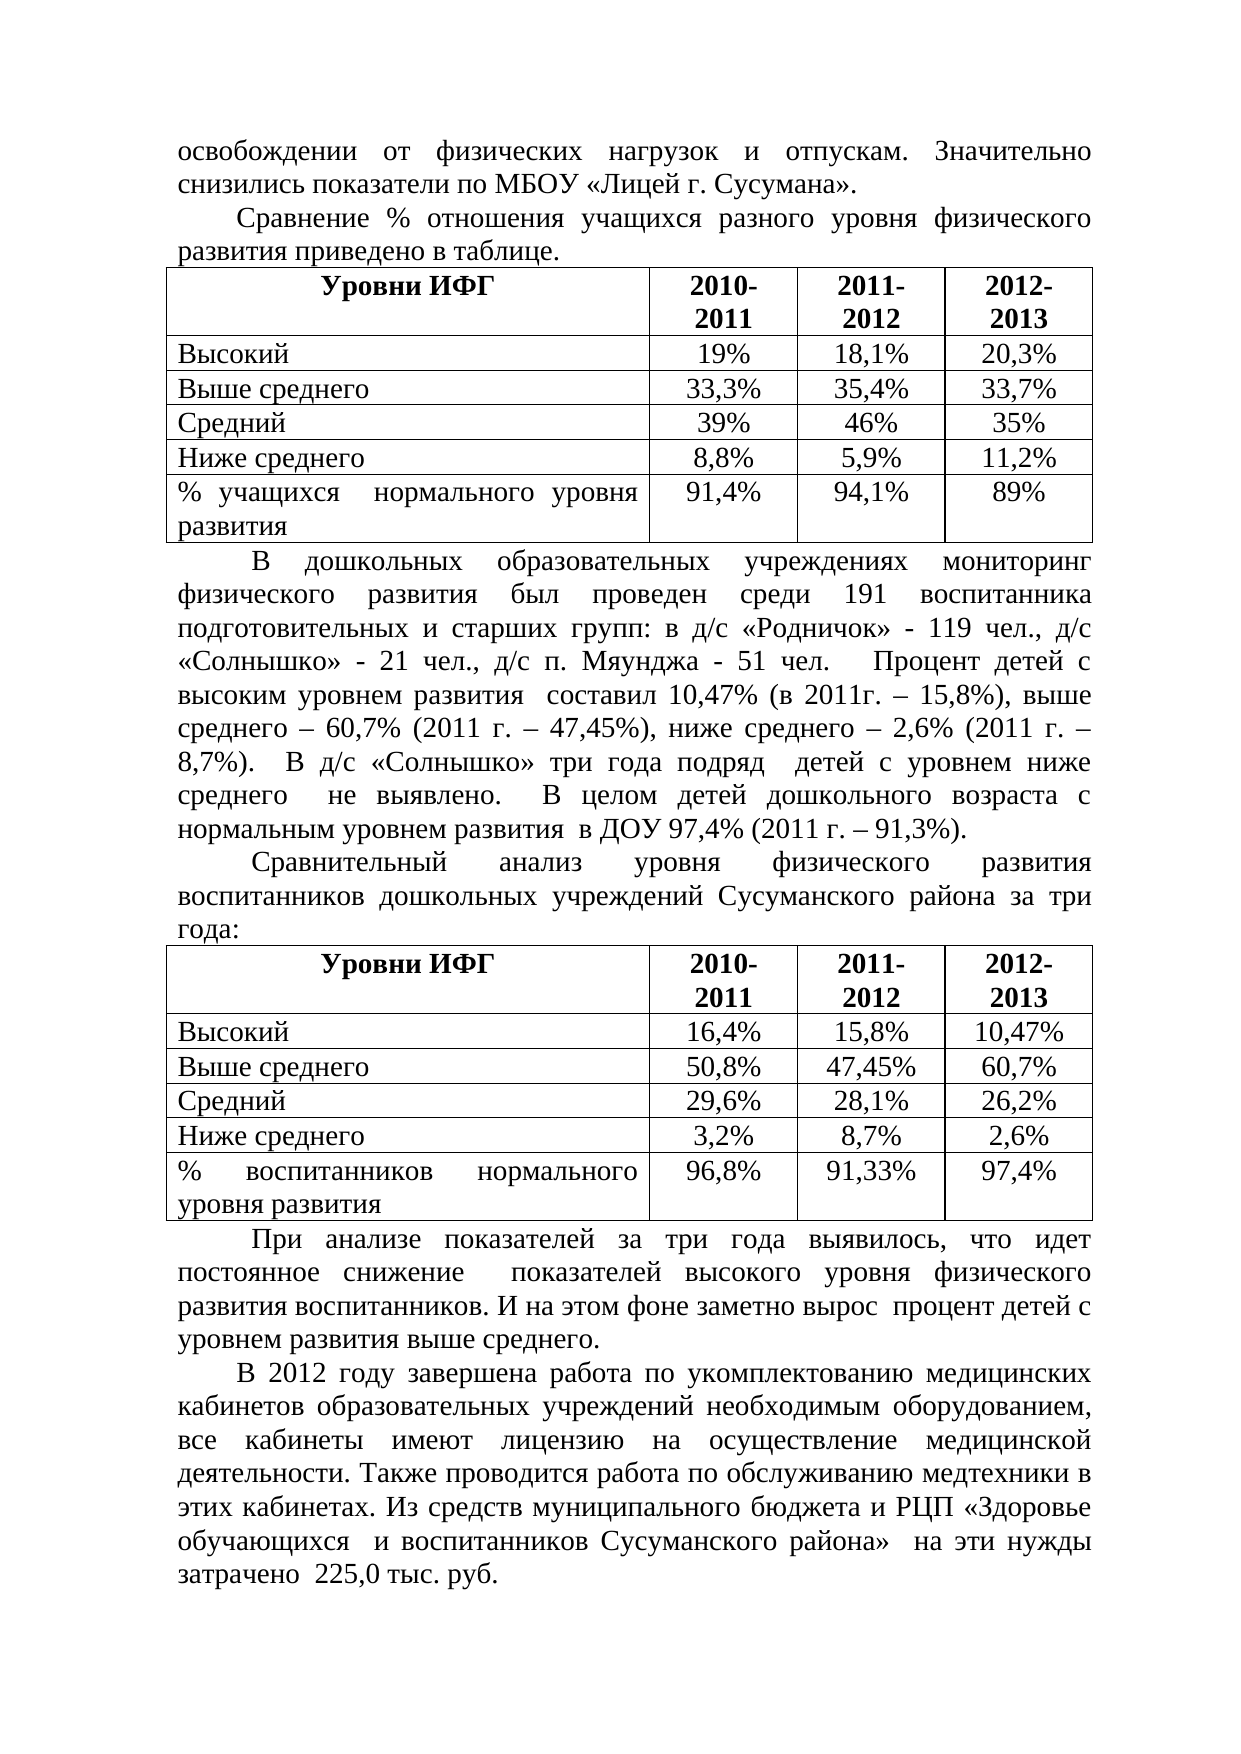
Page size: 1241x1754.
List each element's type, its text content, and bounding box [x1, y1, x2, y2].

text В дошкольных образовательных учреждениях мониторинг физического развития был проведен среди 191 воспитанника подготовительных и старших групп: в д/с «Родничок» - 119 чел., д/с «Солнышко» - 21 чел., д/с п. Мяунджа - 51 чел. Процент детей с высоким уровнем развития составил 10,47% (в 2011г. – 15,8%), выше среднего – 60,7% (2011 г. – 47,45%), ниже среднего – 2,6% (2011 г. – 8,7%). В д/с «Солнышко» три года подряд детей с уровнем ниже среднего не выявлено. В целом детей дошкольного возраста с нормальным уровнем развития в ДОУ 97,4% (2011 г. – 91,3%). [177, 543, 1092, 844]
table_cell 89% [946, 475, 1092, 542]
table_header Уровни ИФГ [167, 946, 649, 1013]
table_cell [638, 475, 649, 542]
table_header Уровни ИФГ [167, 268, 649, 335]
table_cell 91,33% [798, 1153, 944, 1220]
text Сравнение % отношения учащихся разного уровня физического развития приведено в таблице. [177, 200, 1092, 267]
table_cell 94,1% [798, 475, 944, 542]
table_cell 97,4% [946, 1153, 1092, 1220]
table_cell 91,4% [650, 475, 797, 542]
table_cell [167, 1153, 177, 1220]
text При анализе показателей за три года выявилось, что идет постоянное снижение показателей высокого уровня физического развития воспитанников. И на этом фоне заметно вырос процент детей с уровнем развития выше среднего. [177, 1221, 1092, 1355]
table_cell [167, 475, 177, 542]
table_cell 96,8% [650, 1153, 797, 1220]
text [177, 133, 1092, 200]
text В 2012 году завершена работа по укомплектованию медицинских кабинетов образовательных учреждений необходимым оборудованием, все кабинеты имеют лицензию на осуществление медицинской деятельности. Также проводится работа по обслуживанию медтехники в этих кабинетах. Из средств муниципального бюджета и РЦП «Здоровье обучающихся и воспитанников Сусуманского района» на эти нужды затрачено 225,0 тыс. руб. [177, 1355, 1092, 1590]
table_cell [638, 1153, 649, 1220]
text Сравнительный анализ уровня физического развития воспитанников дошкольных учреждений Сусуманского района за три года: [177, 844, 1092, 945]
